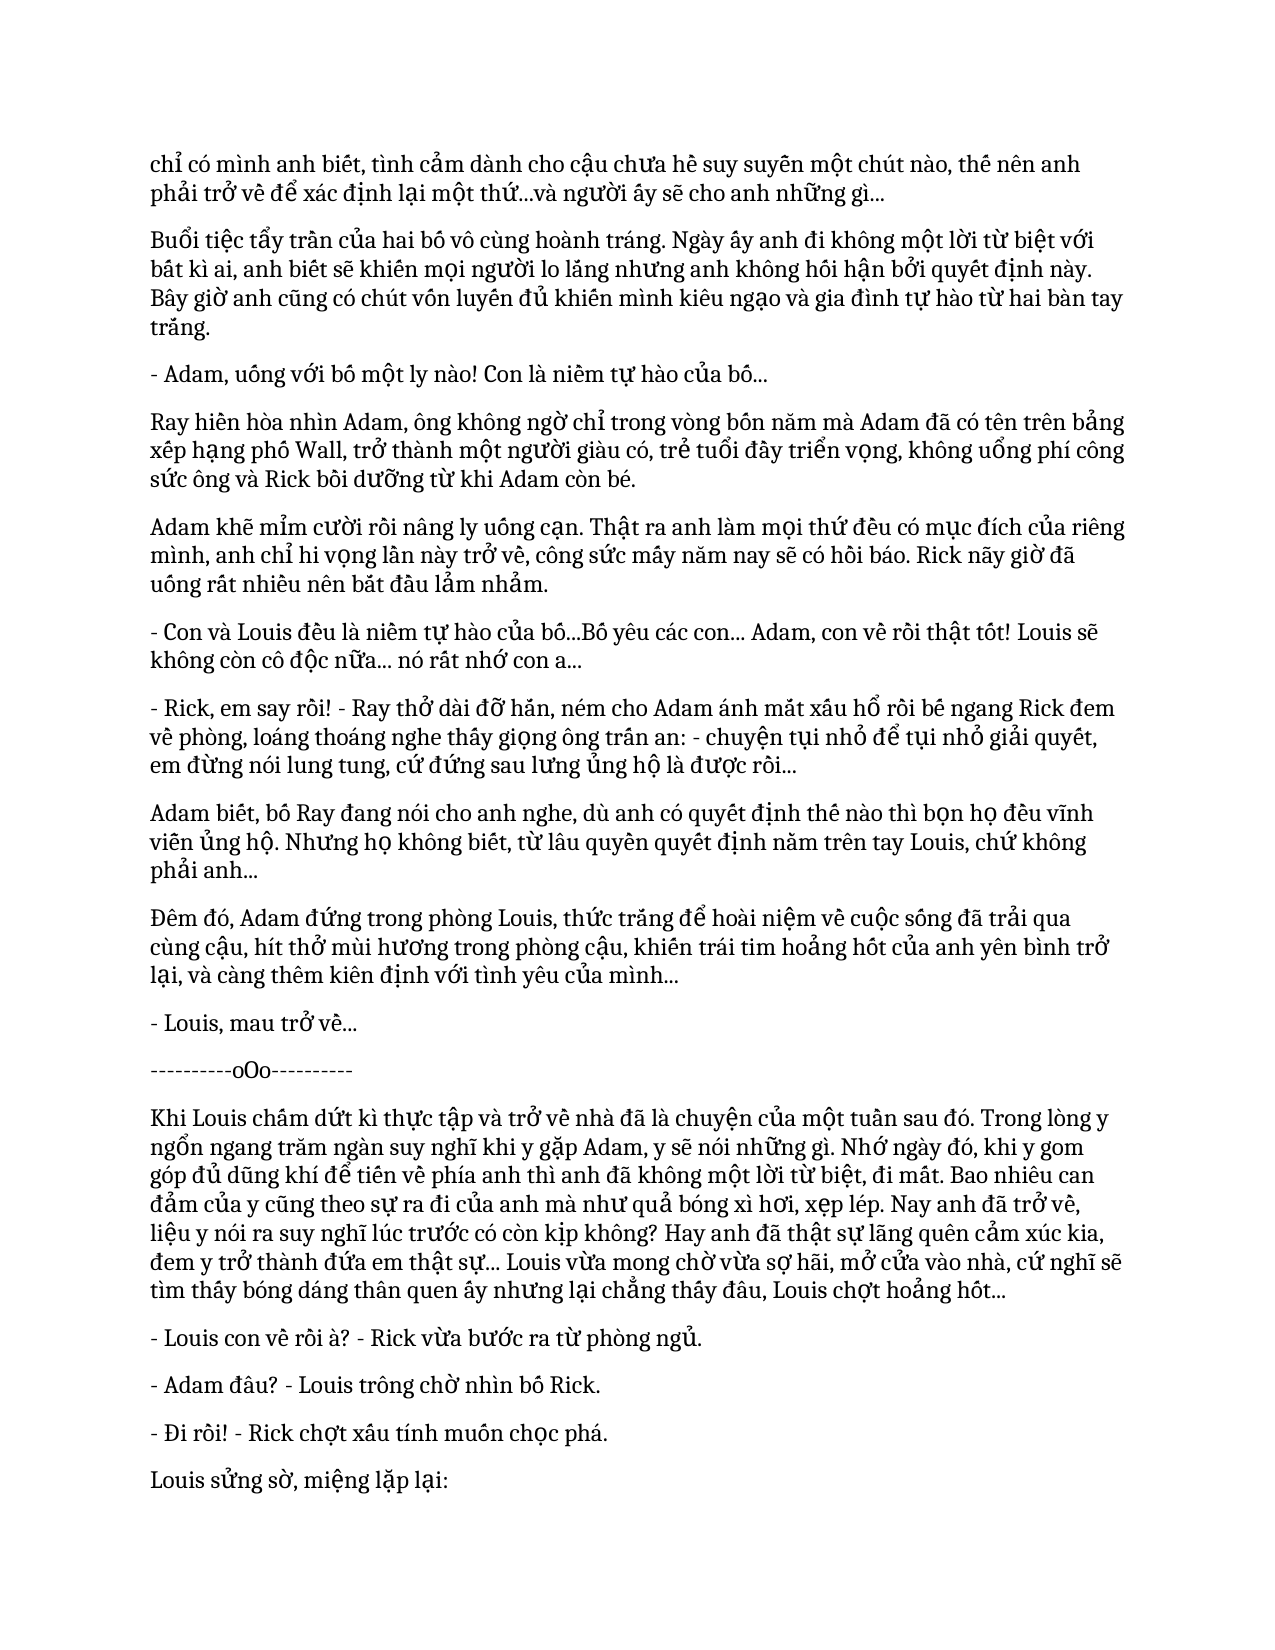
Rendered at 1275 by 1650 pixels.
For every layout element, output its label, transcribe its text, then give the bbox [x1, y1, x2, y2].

text Adam khẽ mỉm cười rồi nâng ly uống cạn. Thật ra anh làm mọi thứ đều có mục đích của riêng mình, anh chỉ hi vọng lần này trở về, công sức mấy năm nay sẽ có hồi báo. Rick nãy giờ đã uống rất nhiều nên bắt đầu lảm nhảm. [150, 512, 1125, 599]
text Adam biết, bố Ray đang nói cho anh nghe, dù anh có quyết định thế nào thì bọn họ đều vĩnh viễn ủng hộ. Nhưng họ không biết, từ lâu quyền quyết định nằm trên tay Louis, chứ không phải anh... [150, 799, 1125, 885]
text - Louis con về rồi à? - Rick vừa bước ra từ phòng ngủ. [150, 1324, 1125, 1352]
text Ray hiền hòa nhìn Adam, ông không ngờ chỉ trong vòng bốn năm mà Adam đã có tên trên bảng xếp hạng phố Wall, trở thành một người giàu có, trẻ tuổi đầy triển vọng, không uổng phí công sức ông và Rick bồi dưỡng từ khi Adam còn bé. [150, 407, 1125, 494]
text - Louis, mau trở về... [150, 1009, 1125, 1037]
text Đêm đó, Adam đứng trong phòng Louis, thức trắng để hoài niệm về cuộc sống đã trải qua cùng cậu, hít thở mùi hương trong phòng cậu, khiến trái tim hoảng hốt của anh yên bình trở lại, và càng thêm kiên định với tình yêu của mình... [150, 904, 1125, 990]
text - Adam, uống với bố một ly nào! Con là niềm tự hào của bố... [150, 360, 1125, 389]
text - Rick, em say rồi! - Ray thở dài đỡ hắn, ném cho Adam ánh mắt xấu hổ rồi bế ngang Rick đem về phòng, loáng thoáng nghe thấy giọng ông trấn an: - chuyện tụi nhỏ để tụi nhỏ giải quyết, em đừng nói lung tung, cứ đứng sau lưng ủng hộ là được rồi... [150, 694, 1125, 780]
text - Đi rồi! - Rick chợt xấu tính muốn chọc phá. [150, 1419, 1125, 1447]
text ----------oOo---------- [150, 1056, 1125, 1085]
text Louis sửng sờ, miệng lặp lại: [150, 1466, 1125, 1495]
text Khi Louis chấm dứt kì thực tập và trở về nhà đã là chuyện của một tuần sau đó. Trong lòng y ngổn ngang trăm ngàn suy nghĩ khi y gặp Adam, y sẽ nói những gì. Nhớ ngày đó, khi y gom góp đủ dũng khí để tiến về phía anh thì anh đã không một lời từ biệt, đi mất. Bao nhiêu can đảm của y cũng theo sự ra đi của anh mà như quả bóng xì hơi, xẹp lép. Nay anh đã trở về, liệu y nói ra suy nghĩ lúc trước có còn kịp không? Hay anh đã thật sự lãng quên cảm xúc kia, đem y trở thành đứa em thật sự... Louis vừa mong chờ vừa sợ hãi, mở cửa vào nhà, cứ nghĩ sẽ tìm thấy bóng dáng thân quen ấy nhưng lại chẳng thấy đâu, Louis chợt hoảng hốt... [150, 1104, 1125, 1305]
text Buổi tiệc tẩy trần của hai bố vô cùng hoành tráng. Ngày ấy anh đi không một lời từ biệt với bất kì ai, anh biết sẽ khiến mọi người lo lắng nhưng anh không hối hận bởi quyết định này. Bây giờ anh cũng có chút vốn luyến đủ khiến mình kiêu ngạo và gia đình tự hào từ hai bàn tay trắng. [150, 226, 1125, 341]
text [150, 150, 1125, 207]
text - Adam đâu? - Louis trông chờ nhìn bố Rick. [150, 1371, 1125, 1400]
text - Con và Louis đều là niềm tự hào của bố...Bố yêu các con... Adam, con về rồi thật tốt! Louis sẽ không còn cô độc nữa... nó rất nhớ con a... [150, 617, 1125, 675]
